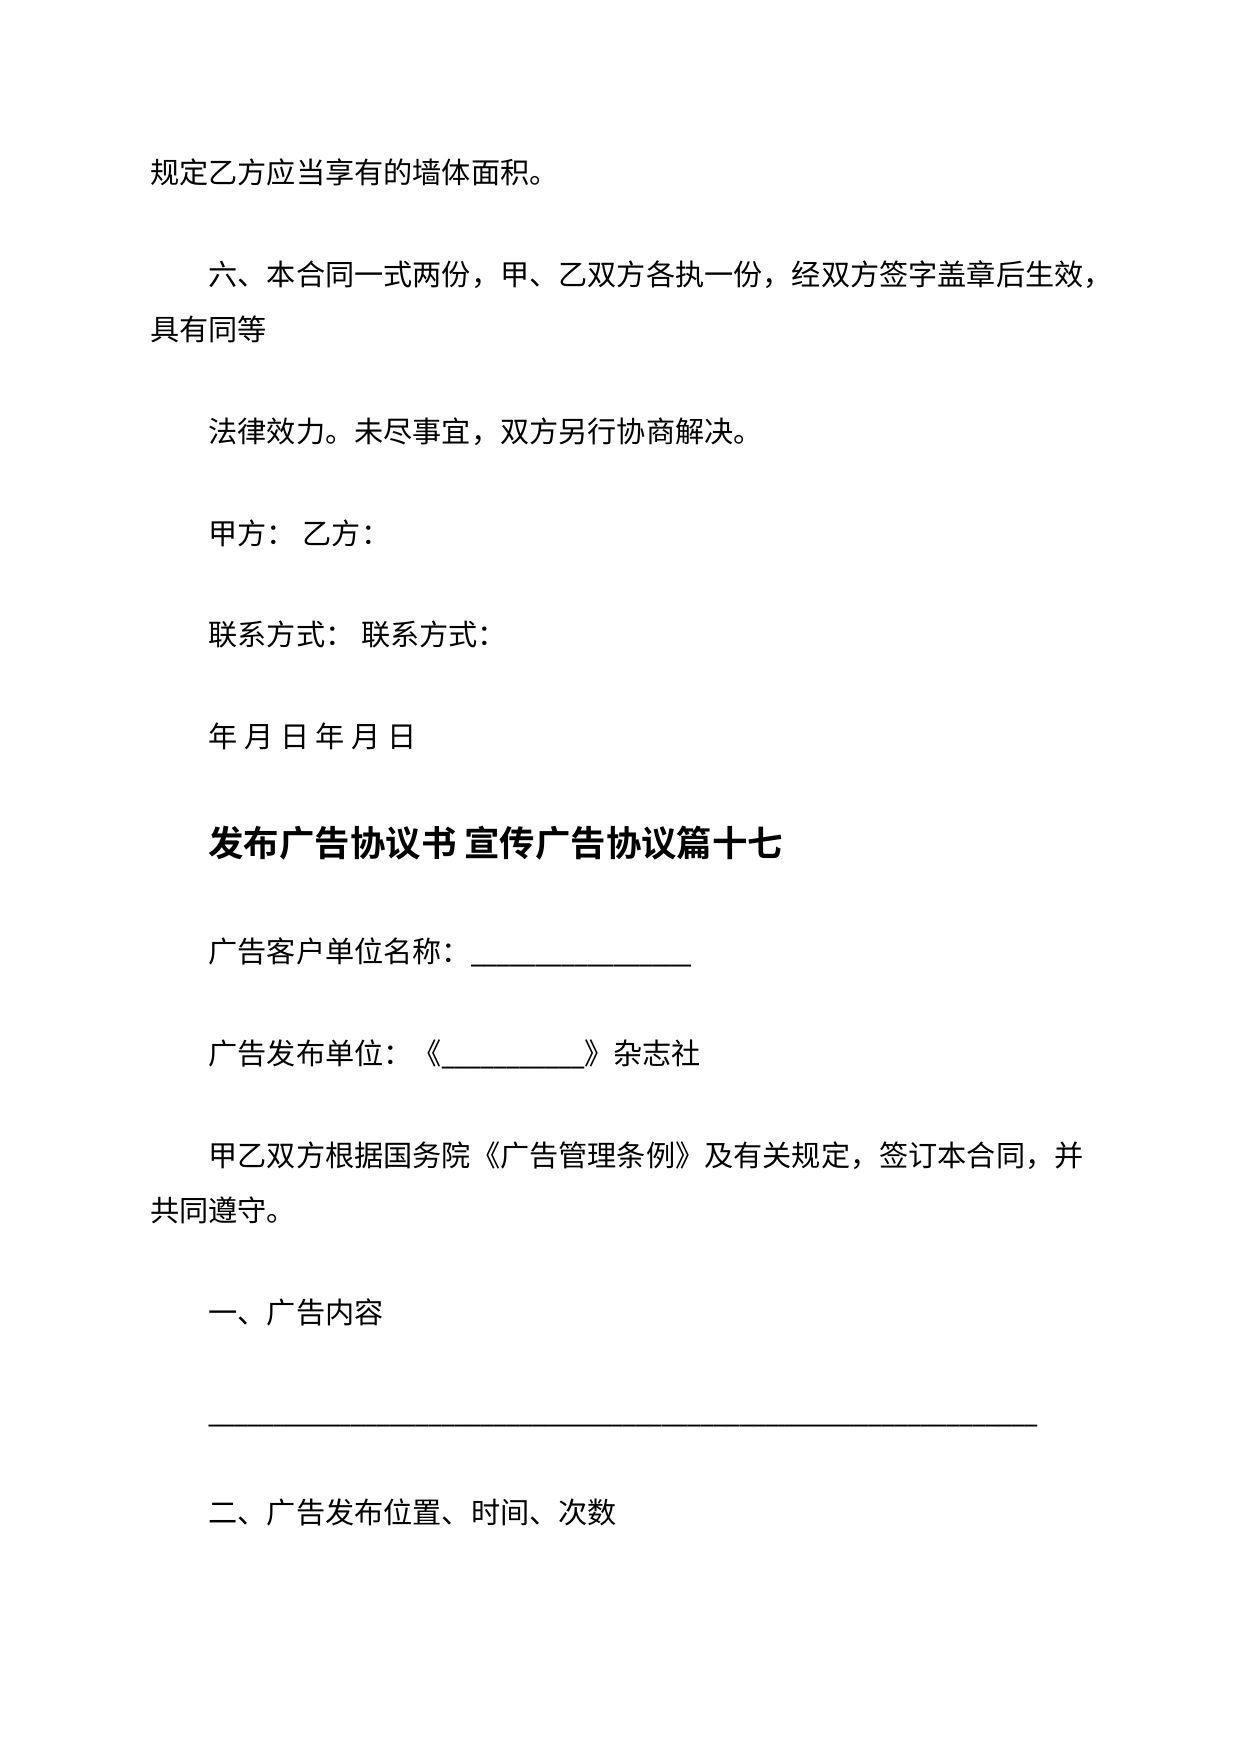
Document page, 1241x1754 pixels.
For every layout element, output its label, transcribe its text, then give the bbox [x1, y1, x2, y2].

text 联系方式： 联系方式： [150, 612, 1090, 654]
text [150, 150, 1090, 192]
text 二、广告发布位置、时间、次数 [150, 1490, 1090, 1532]
text 六、本合同一式两份，甲、乙双方各执一份，经双方签字盖章后生效，具有同等 [150, 252, 1090, 349]
text ________________________________________________________________ [150, 1391, 1090, 1431]
text 发布广告协议书 宣传广告协议篇十七 [150, 816, 1090, 867]
text 甲乙双方根据国务院《广告管理条例》及有关规定，签订本合同，并共同遵守。 [150, 1133, 1090, 1230]
text 广告客户单位名称：_________________ [150, 929, 1090, 971]
text 一、广告内容 [150, 1289, 1090, 1332]
text 甲方： 乙方： [150, 510, 1090, 552]
text 法律效力。未尽事宜，双方另行协商解决。 [150, 408, 1090, 451]
text 广告发布单位：《___________》杂志社 [150, 1031, 1090, 1073]
text 年 月 日 年 月 日 [150, 714, 1090, 756]
